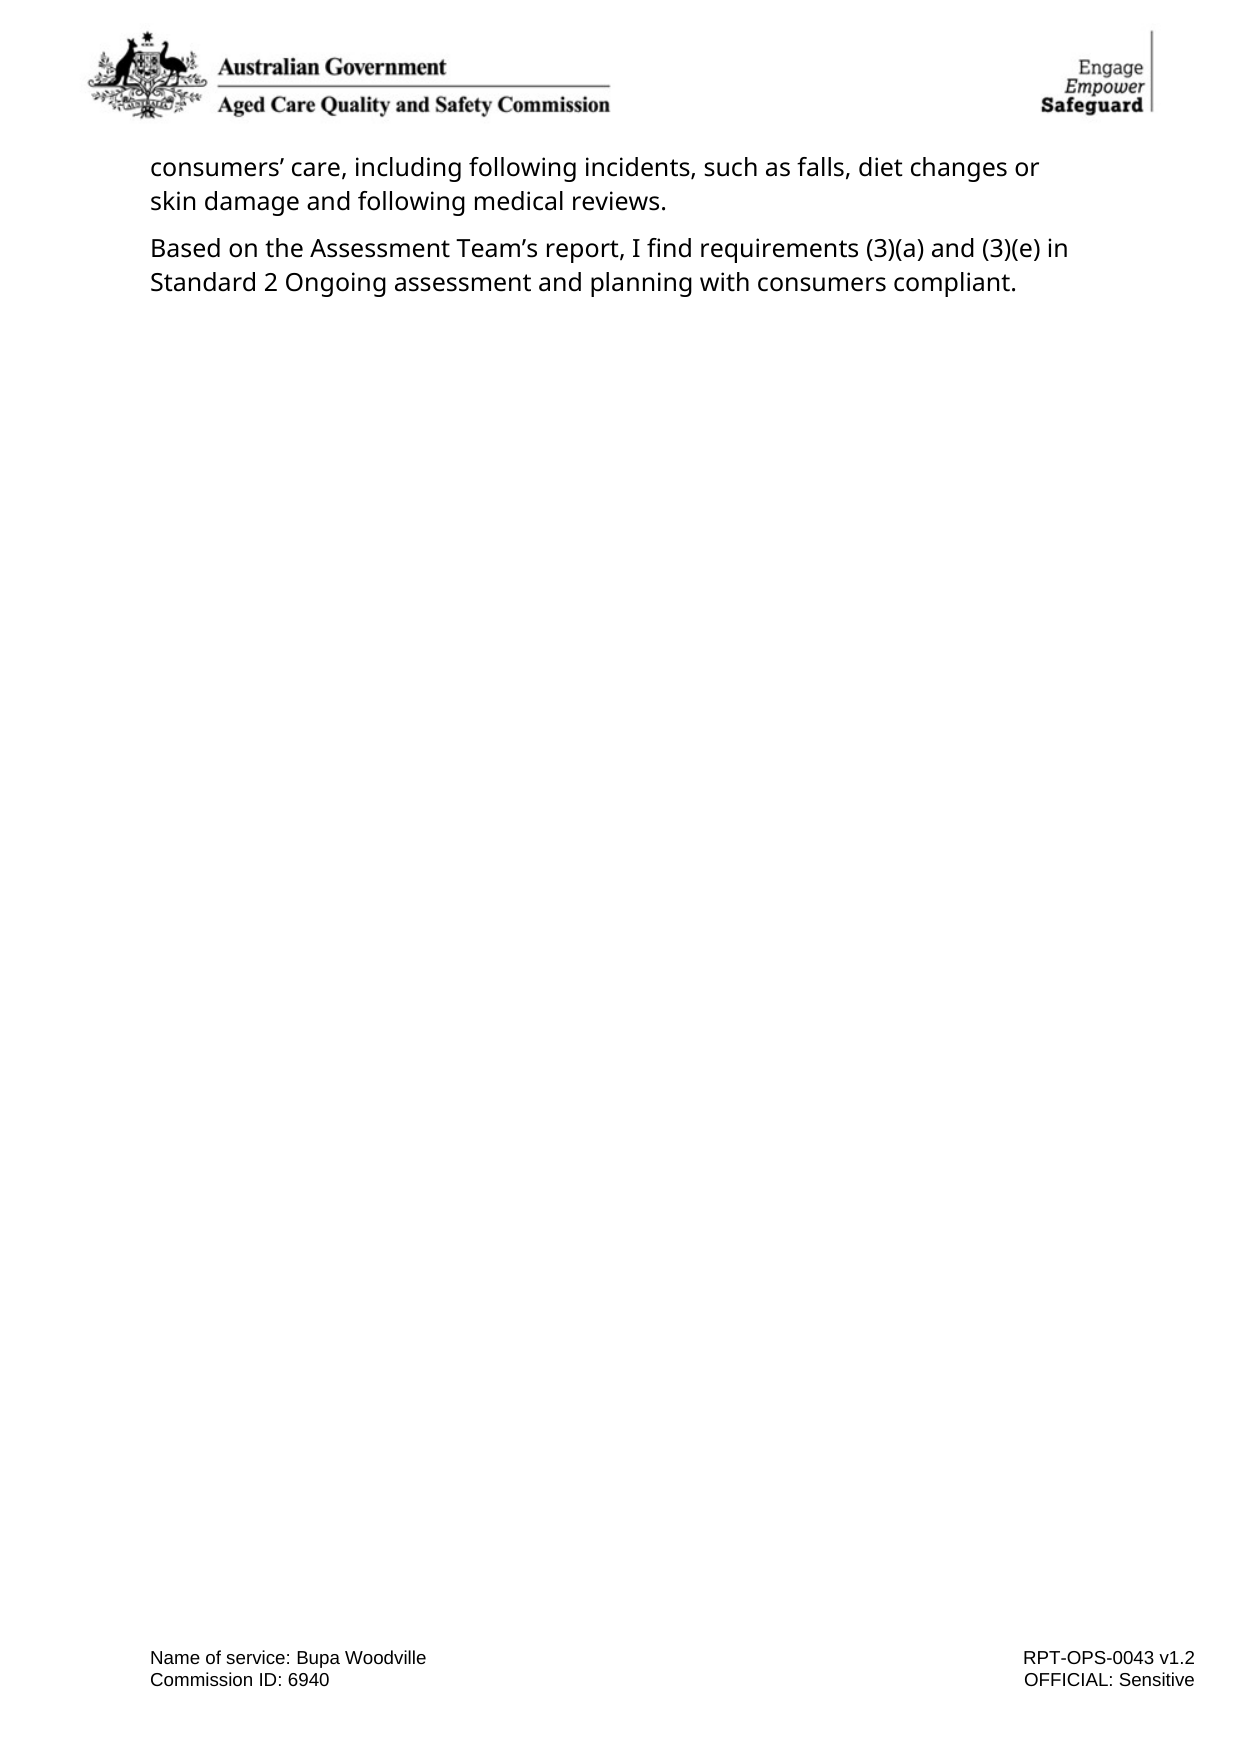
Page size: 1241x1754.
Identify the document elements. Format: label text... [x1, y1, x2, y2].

picture [0, 23, 1241, 131]
text Based on the Assessment Team’s report, I find requirements (3)(a) and (3)(e) in Standard 2 Ongoing assessment and planning with consumers compliant. [150, 231, 1090, 299]
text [150, 150, 1090, 218]
